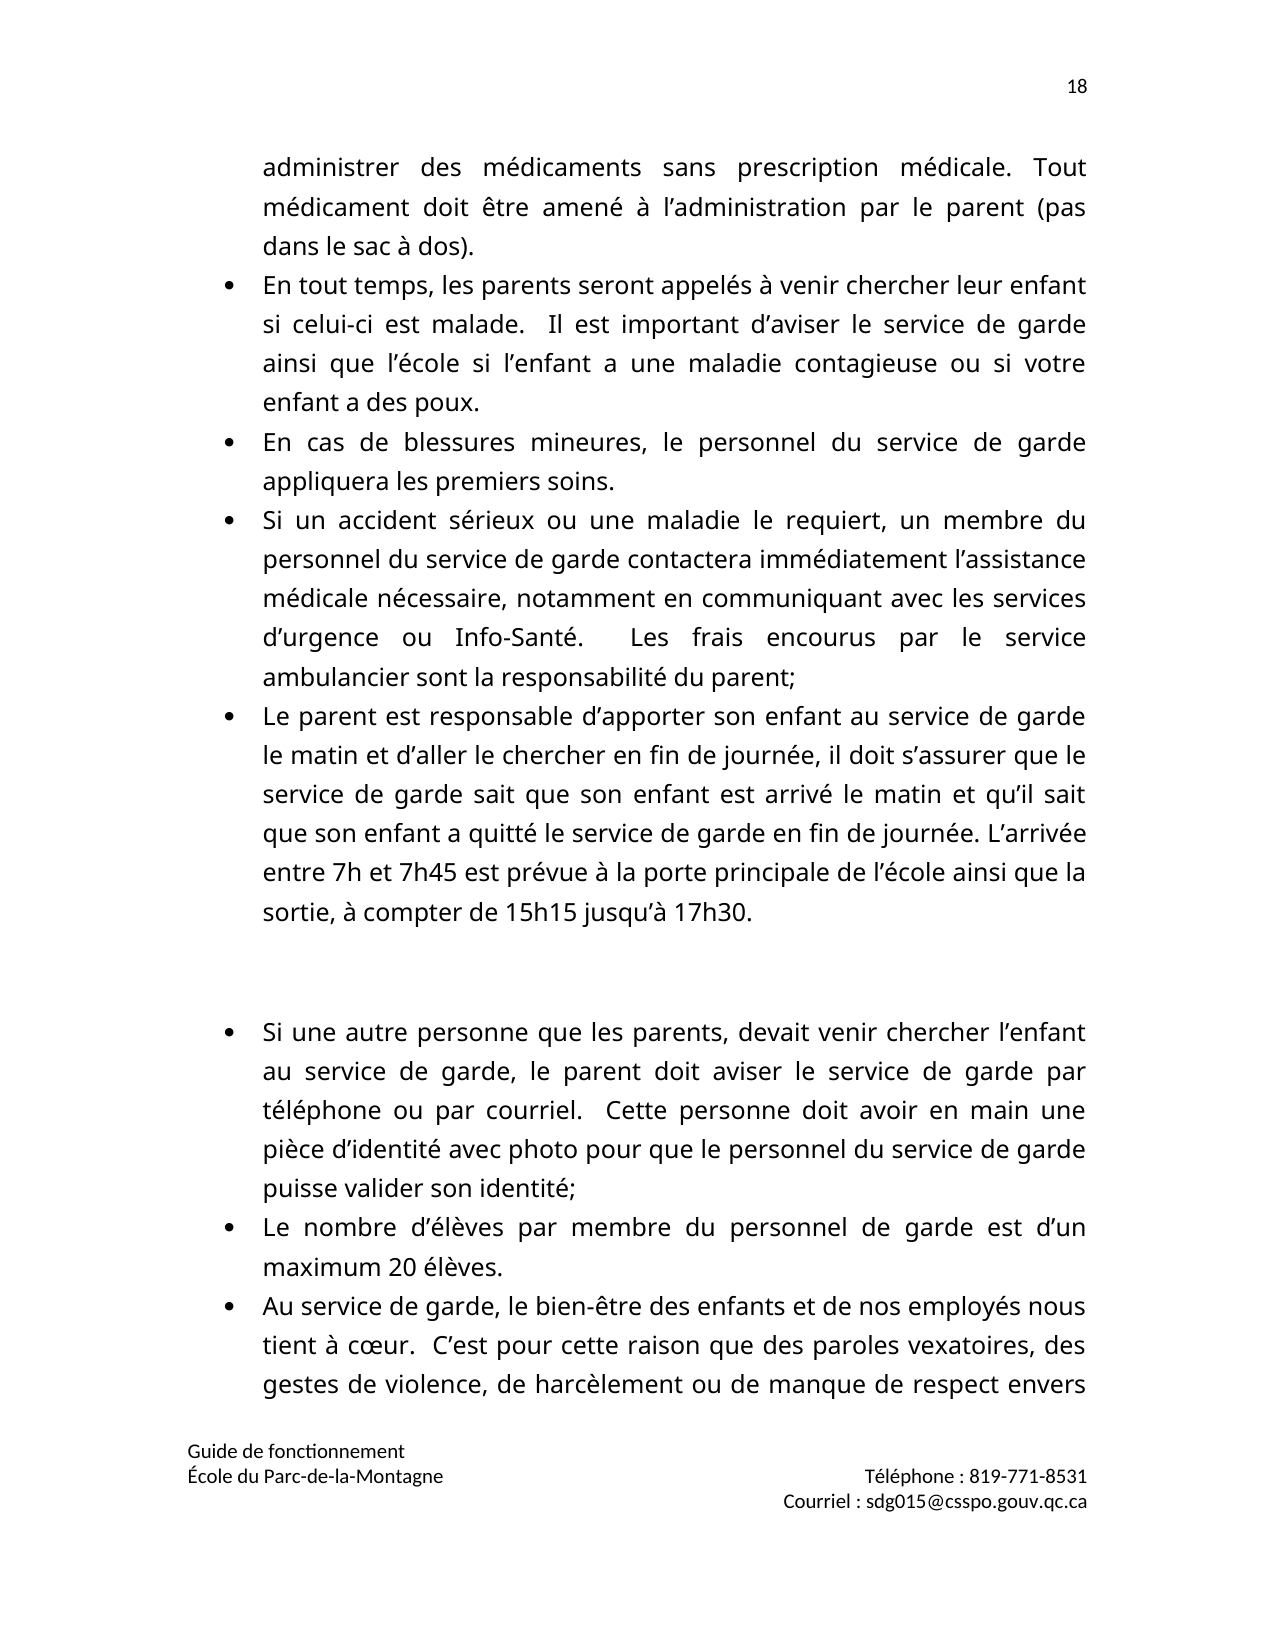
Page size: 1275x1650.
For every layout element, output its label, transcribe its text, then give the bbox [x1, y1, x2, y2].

list Le parent est responsable d’apporter son enfant au service de garde le matin et d’aller le chercher en fin de journée, il doit s’assurer que le service de garde sait que son enfant est arrivé le matin et qu’il sait que son enfant a quitté le service de garde en fin de journée. L’arrivée entre 7h et 7h45 est prévue à la porte principale de l’école ainsi que la sortie, à compter de 15h15 jusqu’à 17h30. [225, 698, 1087, 928]
list En tout temps, les parents seront appelés à venir chercher leur enfant si celui-ci est malade. Il est important d’aviser le service de garde ainsi que l’école si l’enfant a une maladie contagieuse ou si votre enfant a des poux. [225, 267, 1087, 419]
list Le nombre d’élèves par membre du personnel de garde est d’un maximum 20 élèves. [225, 1210, 1087, 1283]
list En cas de blessures mineures, le personnel du service de garde appliquera les premiers soins. [225, 424, 1087, 497]
list Si un accident sérieux ou une maladie le requiert, un membre du personnel du service de garde contactera immédiatement l’assistance médicale nécessaire, notamment en communiquant avec les services d’urgence ou Info-Santé. Les frais encourus par le service ambulancier sont la responsabilité du parent; [225, 502, 1087, 693]
list Si une autre personne que les parents, devait venir chercher l’enfant au service de garde, le parent doit aviser le service de garde par téléphone ou par courriel. Cette personne doit avoir en main une pièce d’identité avec photo pour que le personnel du service de garde puisse valider son identité; [225, 1014, 1087, 1205]
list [225, 150, 1087, 262]
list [225, 1288, 1087, 1401]
